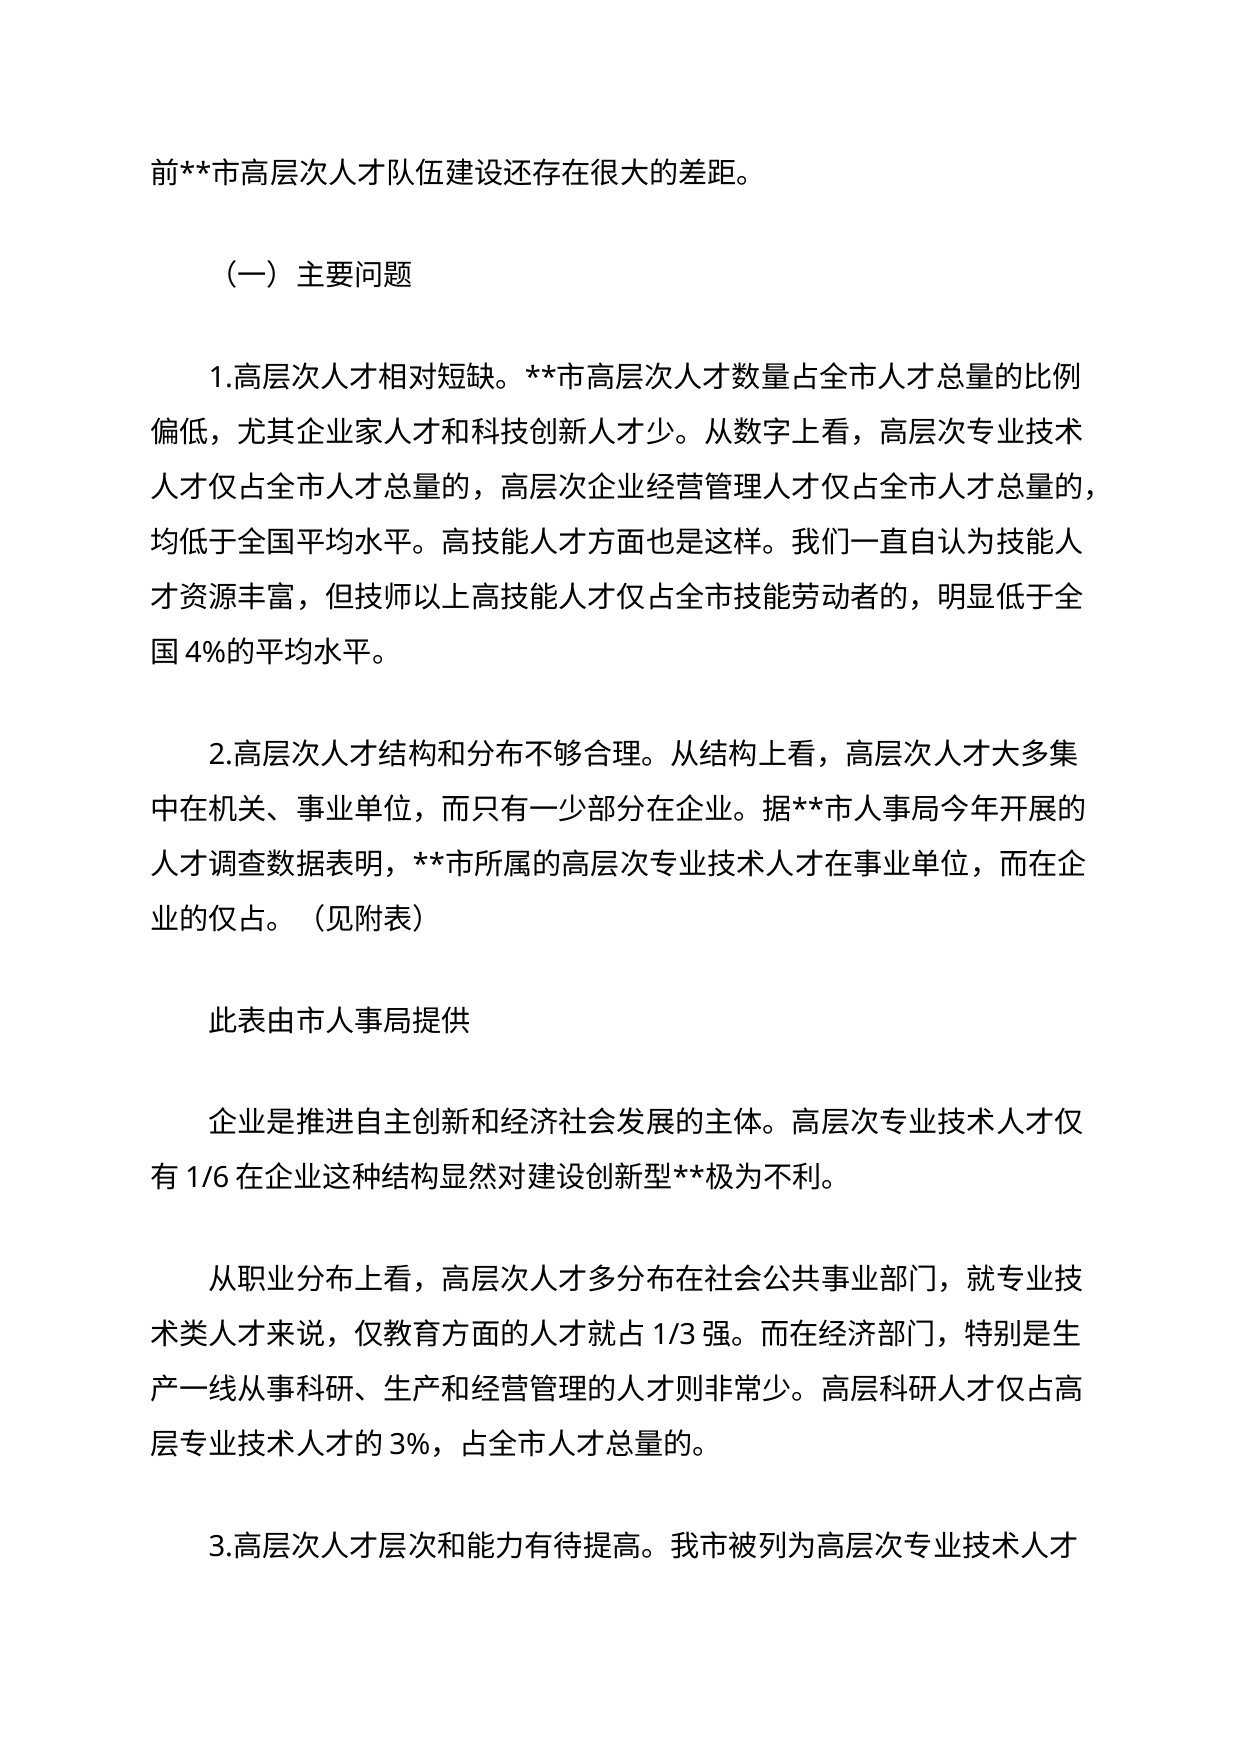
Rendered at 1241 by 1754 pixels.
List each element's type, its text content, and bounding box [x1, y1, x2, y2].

text 2.高层次人才结构和分布不够合理。从结构上看，高层次人才大多集中在机关、事业单位，而只有一少部分在企业。据**市人事局今年开展的人才调查数据表明，**市所属的高层次专业技术人才在事业单位，而在企业的仅占。（见附表） [150, 730, 1090, 938]
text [150, 150, 1090, 192]
text 此表由市人事局提供 [150, 997, 1090, 1039]
text 企业是推进自主创新和经济社会发展的主体。高层次专业技术人才仅有1/6在企业这种结构显然对建设创新型**极为不利。 [150, 1099, 1090, 1196]
text （一）主要问题 [150, 252, 1090, 294]
text 1.高层次人才相对短缺。**市高层次人才数量占全市人才总量的比例偏低，尤其企业家人才和科技创新人才少。从数字上看，高层次专业技术人才仅占全市人才总量的，高层次企业经营管理人才仅占全市人才总量的，均低于全国平均水平。高技能人才方面也是这样。我们一直自认为技能人才资源丰富，但技师以上高技能人才仅占全市技能劳动者的，明显低于全国4%的平均水平。 [150, 354, 1090, 671]
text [150, 1522, 1090, 1565]
text 从职业分布上看，高层次人才多分布在社会公共事业部门，就专业技术类人才来说，仅教育方面的人才就占1/3强。而在经济部门，特别是生产一线从事科研、生产和经营管理的人才则非常少。高层科研人才仅占高层专业技术人才的3%，占全市人才总量的。 [150, 1256, 1090, 1463]
